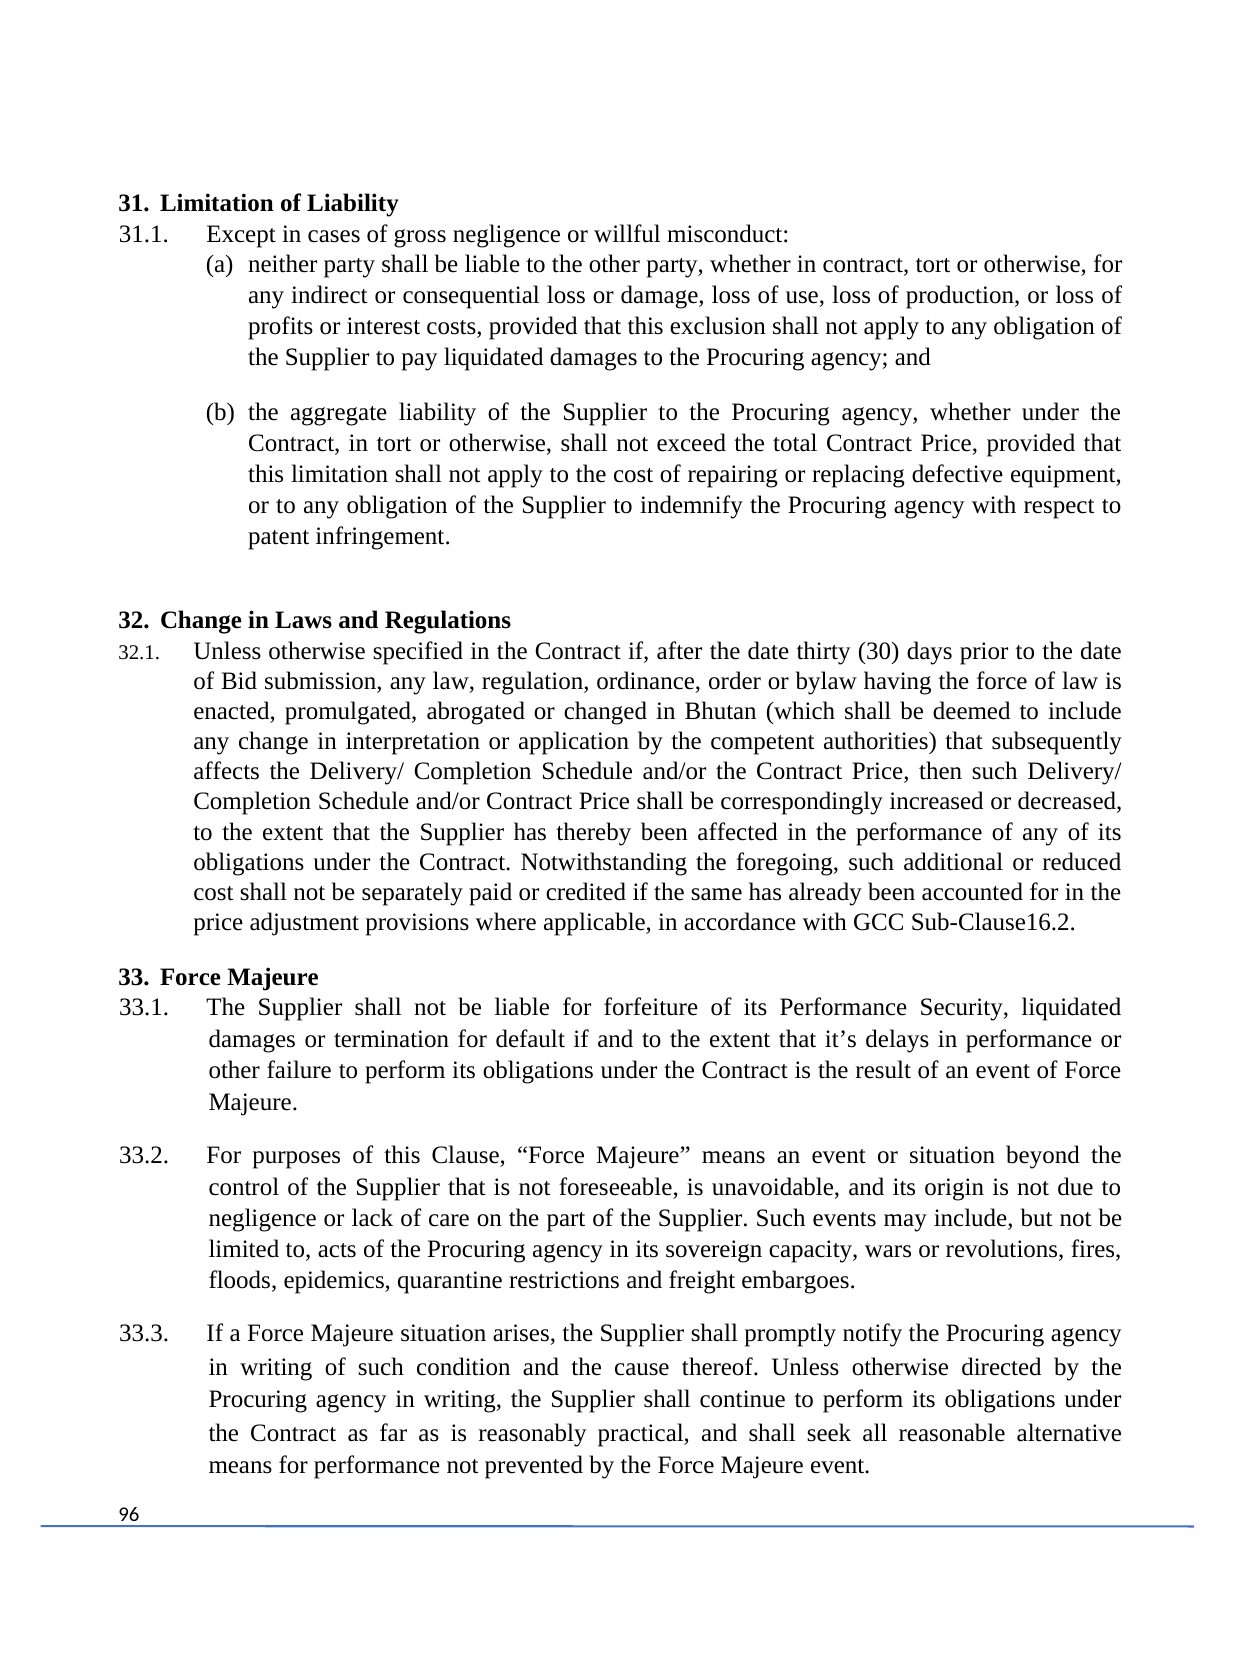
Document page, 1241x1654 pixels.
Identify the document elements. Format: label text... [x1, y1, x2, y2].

list the aggregate liability of the Supplier to the Procuring agency, whether under the Contract, in tort or otherwise, shall not exceed the total Contract Price, provided that this limitation shall not apply to the cost of repairing or replacing defective equipment, or to any obligation of the Supplier to indemnify the Procuring agency with respect to patent infringement. [206, 397, 1123, 549]
subtitle Limitation of Liability [118, 188, 1123, 217]
text 33.1. The Supplier shall not be liable for forfeiture of its Performance Security, liquidated damages or termination for default if and to the extent that it’s delays in performance or other failure to perform its obligations under the Contract is the result of an event of Force Majeure. [119, 992, 1123, 1116]
list neither party shall be liable to the other party, whether in contract, tort or otherwise, for any indirect or consequential loss or damage, loss of use, loss of production, or loss of profits or interest costs, provided that this exclusion shall not apply to any obligation of the Supplier to pay liquidated damages to the Procuring agency; and [206, 249, 1123, 371]
subtitle Change in Laws and Regulations [118, 606, 1123, 634]
list Unless otherwise specified in the Contract if, after the date thirty (30) days prior to the date of Bid submission, any law, regulation, ordinance, order or bylaw having the force of law is enacted, promulgated, abrogated or changed in Bhutan (which shall be deemed to include any change in interpretation or application by the competent authorities) that subsequently affects the Delivery/ Completion Schedule and/or the Contract Price, then such Delivery/ Completion Schedule and/or Contract Price shall be correspondingly increased or decreased, to the extent that the Supplier has thereby been affected in the performance of any of its obligations under the Contract. Notwithstanding the foregoing, such additional or reduced cost shall not be separately paid or credited if the same has already been accounted for in the price adjustment provisions where applicable, in accordance with GCC Sub-Clause16.2. [118, 636, 1123, 936]
text 33.3. If a Force Majeure situation arises, the Supplier shall promptly notify the Procuring agency in writing of such condition and the cause thereof. Unless otherwise directed by the Procuring agency in writing, the Supplier shall continue to perform its obligations under the Contract as far as is reasonably practical, and shall seek all reasonable alternative means for performance not prevented by the Force Majeure event. [119, 1318, 1123, 1479]
text 31.1. Except in cases of gross negligence or willful misconduct: [119, 219, 1123, 247]
subtitle Force Majeure [118, 962, 1123, 991]
text 33.2. For purposes of this Clause, “Force Majeure” means an event or situation beyond the control of the Supplier that is not foreseeable, is unavoidable, and its origin is not due to negligence or lack of care on the part of the Supplier. Such events may include, but not be limited to, acts of the Procuring agency in its sovereign capacity, wars or revolutions, fires, floods, epidemics, quarantine restrictions and freight embargoes. [119, 1141, 1123, 1293]
